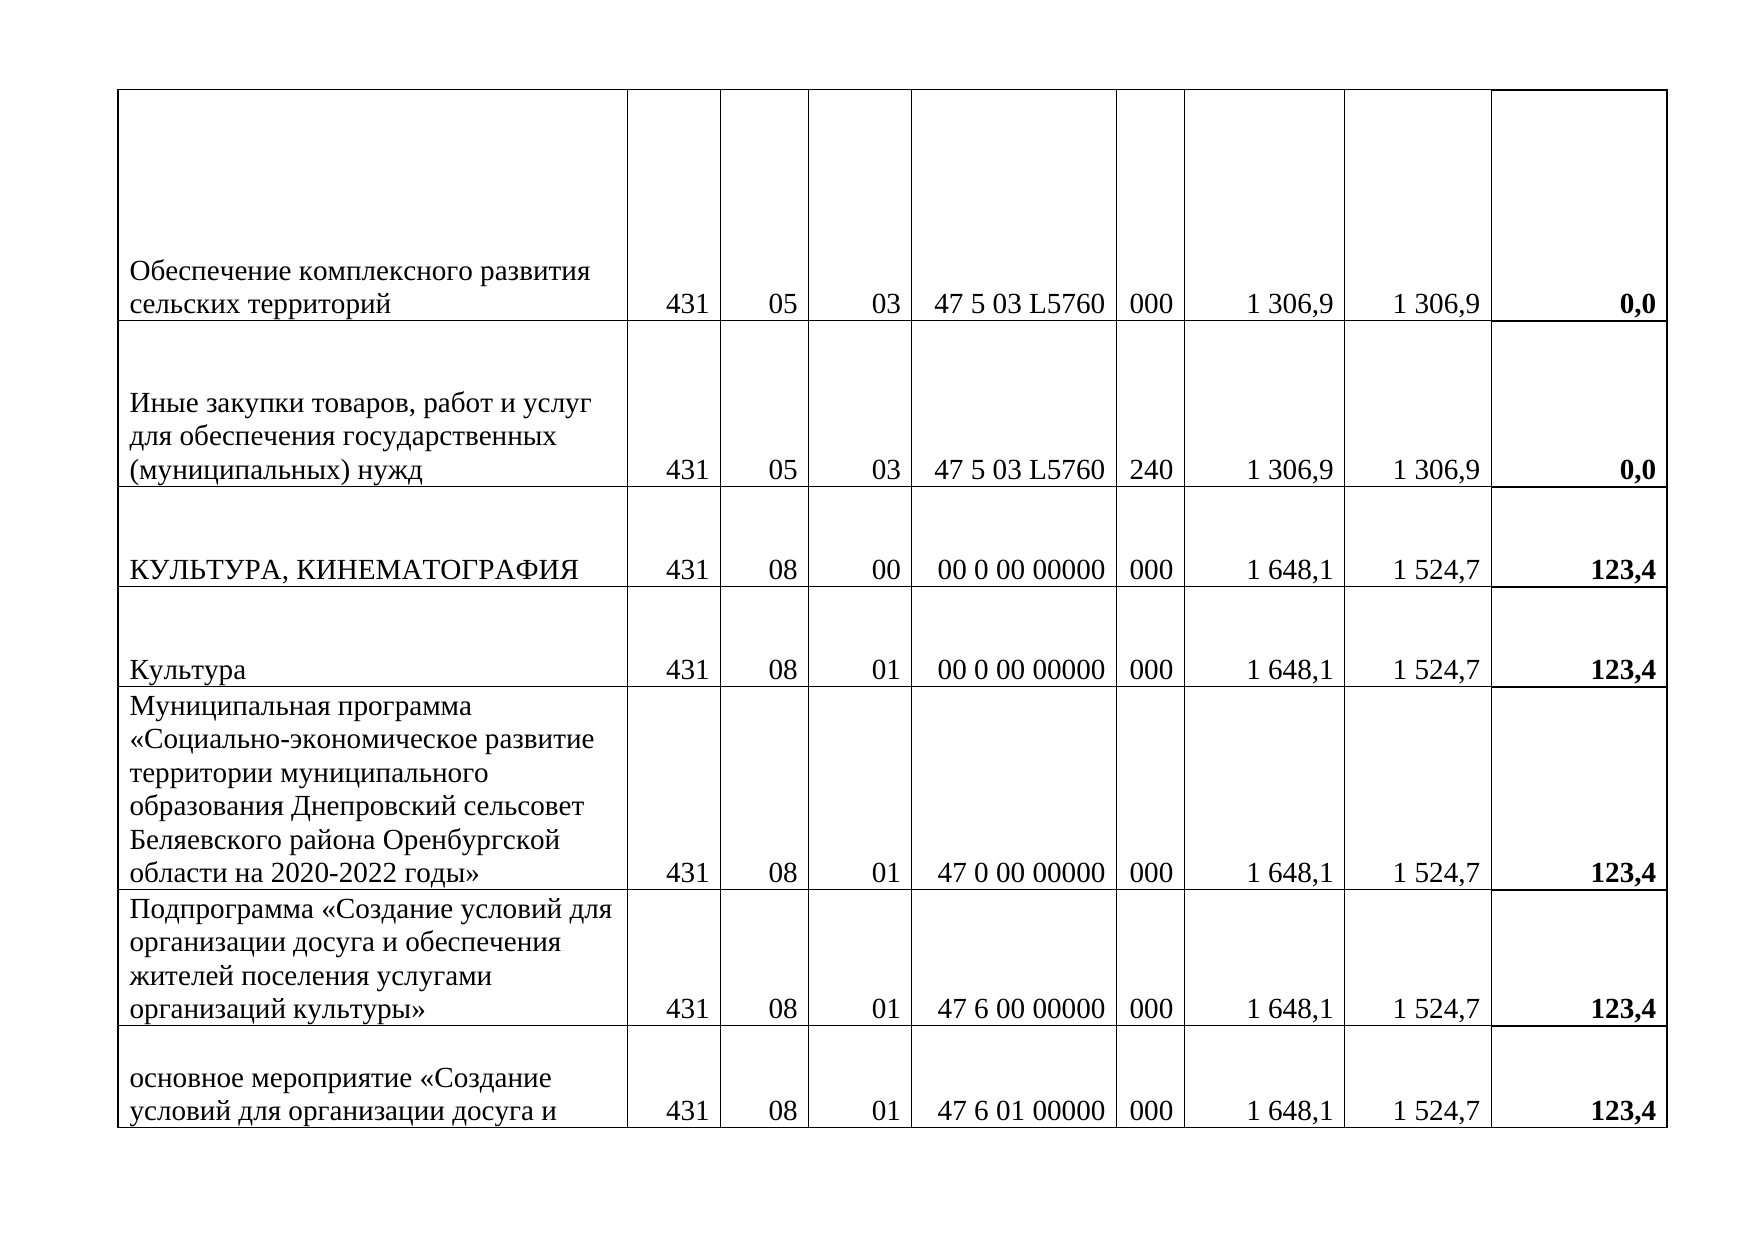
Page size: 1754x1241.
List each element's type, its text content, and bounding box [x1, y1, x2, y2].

table_cell 431 [628, 321, 720, 486]
table_cell 1 524,7 [1345, 687, 1491, 889]
table_cell КУЛЬТУРА, КИНЕМАТОГРАФИЯ [119, 487, 627, 586]
table_cell 1 648,1 [1185, 1026, 1344, 1127]
table_cell 03 [809, 321, 911, 486]
table_cell 08 [721, 687, 808, 889]
table_cell 1 524,7 [1345, 587, 1491, 686]
table_cell 000 [1117, 890, 1184, 1025]
table_cell 47 6 01 00000 [912, 1026, 1116, 1127]
table_cell 47 5 03 L5760 [912, 321, 1116, 486]
table_cell 00 0 00 00000 [912, 587, 1116, 686]
table_cell 123,4 [1492, 688, 1666, 889]
table_cell 1 648,1 [1185, 487, 1344, 586]
table_cell 000 [1117, 687, 1184, 889]
table_cell Муниципальная программа «Социально-экономическое развитие территории муниципального образования Днепровский сельсовет Беляевского района Оренбургской области на 2020-2022 годы» [119, 687, 627, 889]
table_cell 1 524,7 [1345, 487, 1491, 586]
table_cell Обеспечение комплексного развития сельских территорий [119, 90, 627, 320]
table_cell Подпрограмма «Создание условий для организации досуга и обеспечения жителей поселения услугами организаций культуры» [119, 890, 627, 1025]
table_cell 1 306,9 [1345, 321, 1491, 486]
table_cell 08 [721, 487, 808, 586]
table_cell 0,0 [1492, 322, 1666, 486]
table_cell 1 306,9 [1185, 321, 1344, 486]
table_cell 431 [628, 1026, 720, 1127]
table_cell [119, 1026, 627, 1127]
table_cell 01 [809, 687, 911, 889]
table_cell 000 [1117, 487, 1184, 586]
table_cell 123,4 [1492, 891, 1666, 1025]
table_cell 000 [1117, 90, 1184, 320]
table_cell 08 [721, 1026, 808, 1127]
table_cell 1 648,1 [1185, 587, 1344, 686]
table_cell 01 [809, 890, 911, 1025]
table_cell 000 [1117, 1026, 1184, 1127]
table_cell 05 [721, 90, 808, 320]
table_cell 03 [809, 90, 911, 320]
table_cell 00 0 00 00000 [912, 487, 1116, 586]
table_cell 47 0 00 00000 [912, 687, 1116, 889]
table_cell 431 [628, 587, 720, 686]
table_cell 47 5 03 L5760 [912, 90, 1116, 320]
table_cell 000 [1117, 587, 1184, 686]
table_cell 01 [809, 587, 911, 686]
table_cell 01 [809, 1026, 911, 1127]
table_cell 1 524,7 [1345, 890, 1491, 1025]
table_cell 431 [628, 487, 720, 586]
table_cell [119, 321, 627, 486]
table_cell 240 [1117, 321, 1184, 486]
table_cell 431 [628, 890, 720, 1025]
table_cell 47 6 00 00000 [912, 890, 1116, 1025]
table_cell 123,4 [1492, 588, 1666, 686]
table_cell 123,4 [1492, 488, 1666, 586]
table_cell Культура [119, 587, 627, 686]
table_cell 08 [721, 587, 808, 686]
table_cell 08 [721, 890, 808, 1025]
table_cell 431 [628, 90, 720, 320]
table_cell 0,0 [1492, 91, 1666, 320]
table_cell 00 [809, 487, 911, 586]
table_cell 1 306,9 [1185, 90, 1344, 320]
table_cell 1 648,1 [1185, 890, 1344, 1025]
table_cell 123,4 [1492, 1027, 1666, 1127]
table_cell 1 306,9 [1345, 90, 1491, 320]
table_cell 05 [721, 321, 808, 486]
table_cell 431 [628, 687, 720, 889]
table_cell 1 524,7 [1345, 1026, 1491, 1127]
table_cell 1 648,1 [1185, 687, 1344, 889]
